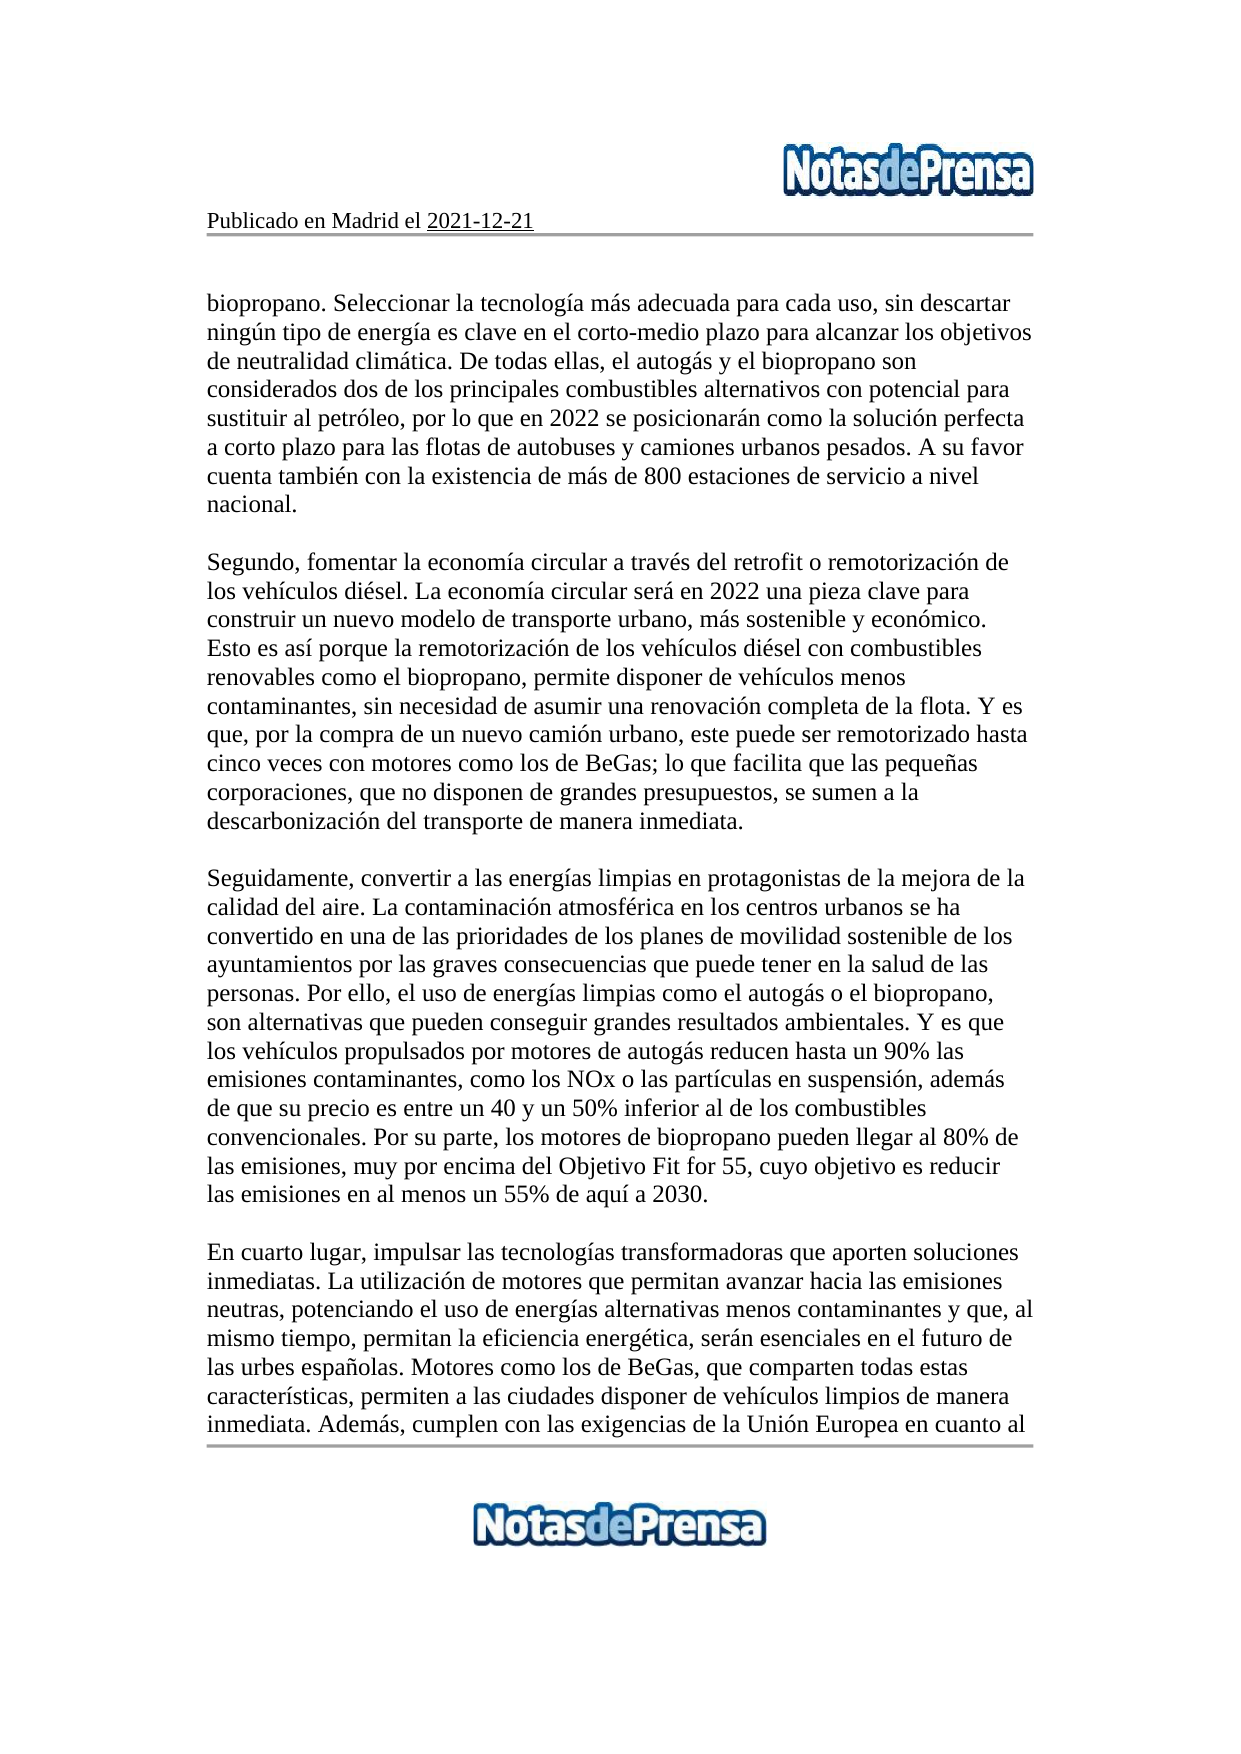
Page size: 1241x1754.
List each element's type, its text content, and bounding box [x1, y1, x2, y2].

picture [473, 1501, 767, 1548]
picture [783, 142, 1034, 199]
